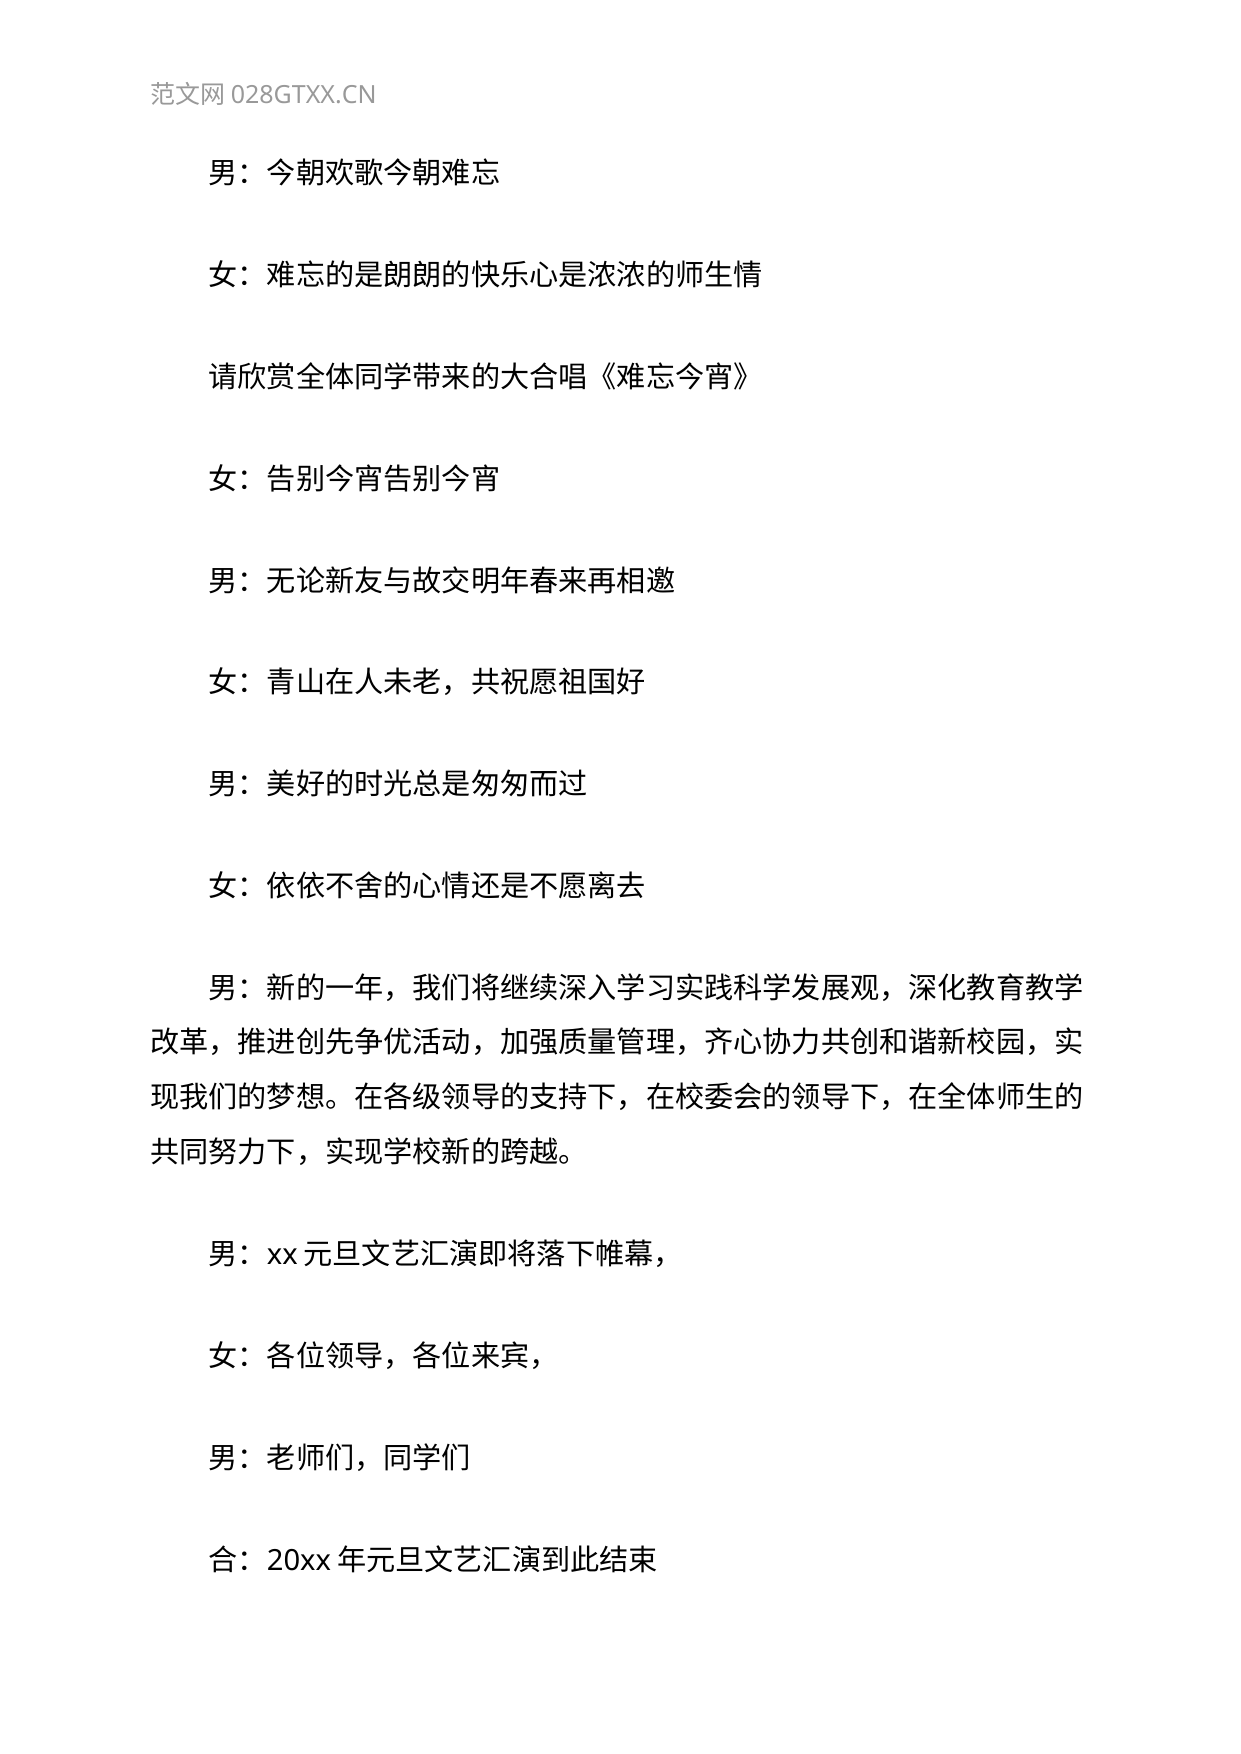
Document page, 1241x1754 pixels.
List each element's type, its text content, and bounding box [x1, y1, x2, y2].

text 合：20xx年元旦文艺汇演到此结束 [150, 1536, 1090, 1578]
text 男：美好的时光总是匆匆而过 [150, 761, 1090, 803]
text 女：各位领导，各位来宾， [150, 1333, 1090, 1375]
text 女：难忘的是朗朗的快乐心是浓浓的师生情 [150, 252, 1090, 294]
text 男：xx元旦文艺汇演即将落下帷幕， [150, 1231, 1090, 1273]
text 女：青山在人未老，共祝愿祖国好 [150, 659, 1090, 701]
text 男：老师们，同学们 [150, 1434, 1090, 1477]
text 请欣赏全体同学带来的大合唱《难忘今宵》 [150, 353, 1090, 396]
text 男：无论新友与故交明年春来再相邀 [150, 557, 1090, 599]
text 男：今朝欢歌今朝难忘 [150, 150, 1090, 192]
text 女：依依不舍的心情还是不愿离去 [150, 862, 1090, 905]
text 男：新的一年，我们将继续深入学习实践科学发展观，深化教育教学改革，推进创先争优活动，加强质量管理，齐心协力共创和谐新校园，实现我们的梦想。在各级领导的支持下，在校委会的领导下，在全体师生的共同努力下，实现学校新的跨越。 [150, 964, 1090, 1171]
text 女：告别今宵告别今宵 [150, 455, 1090, 498]
